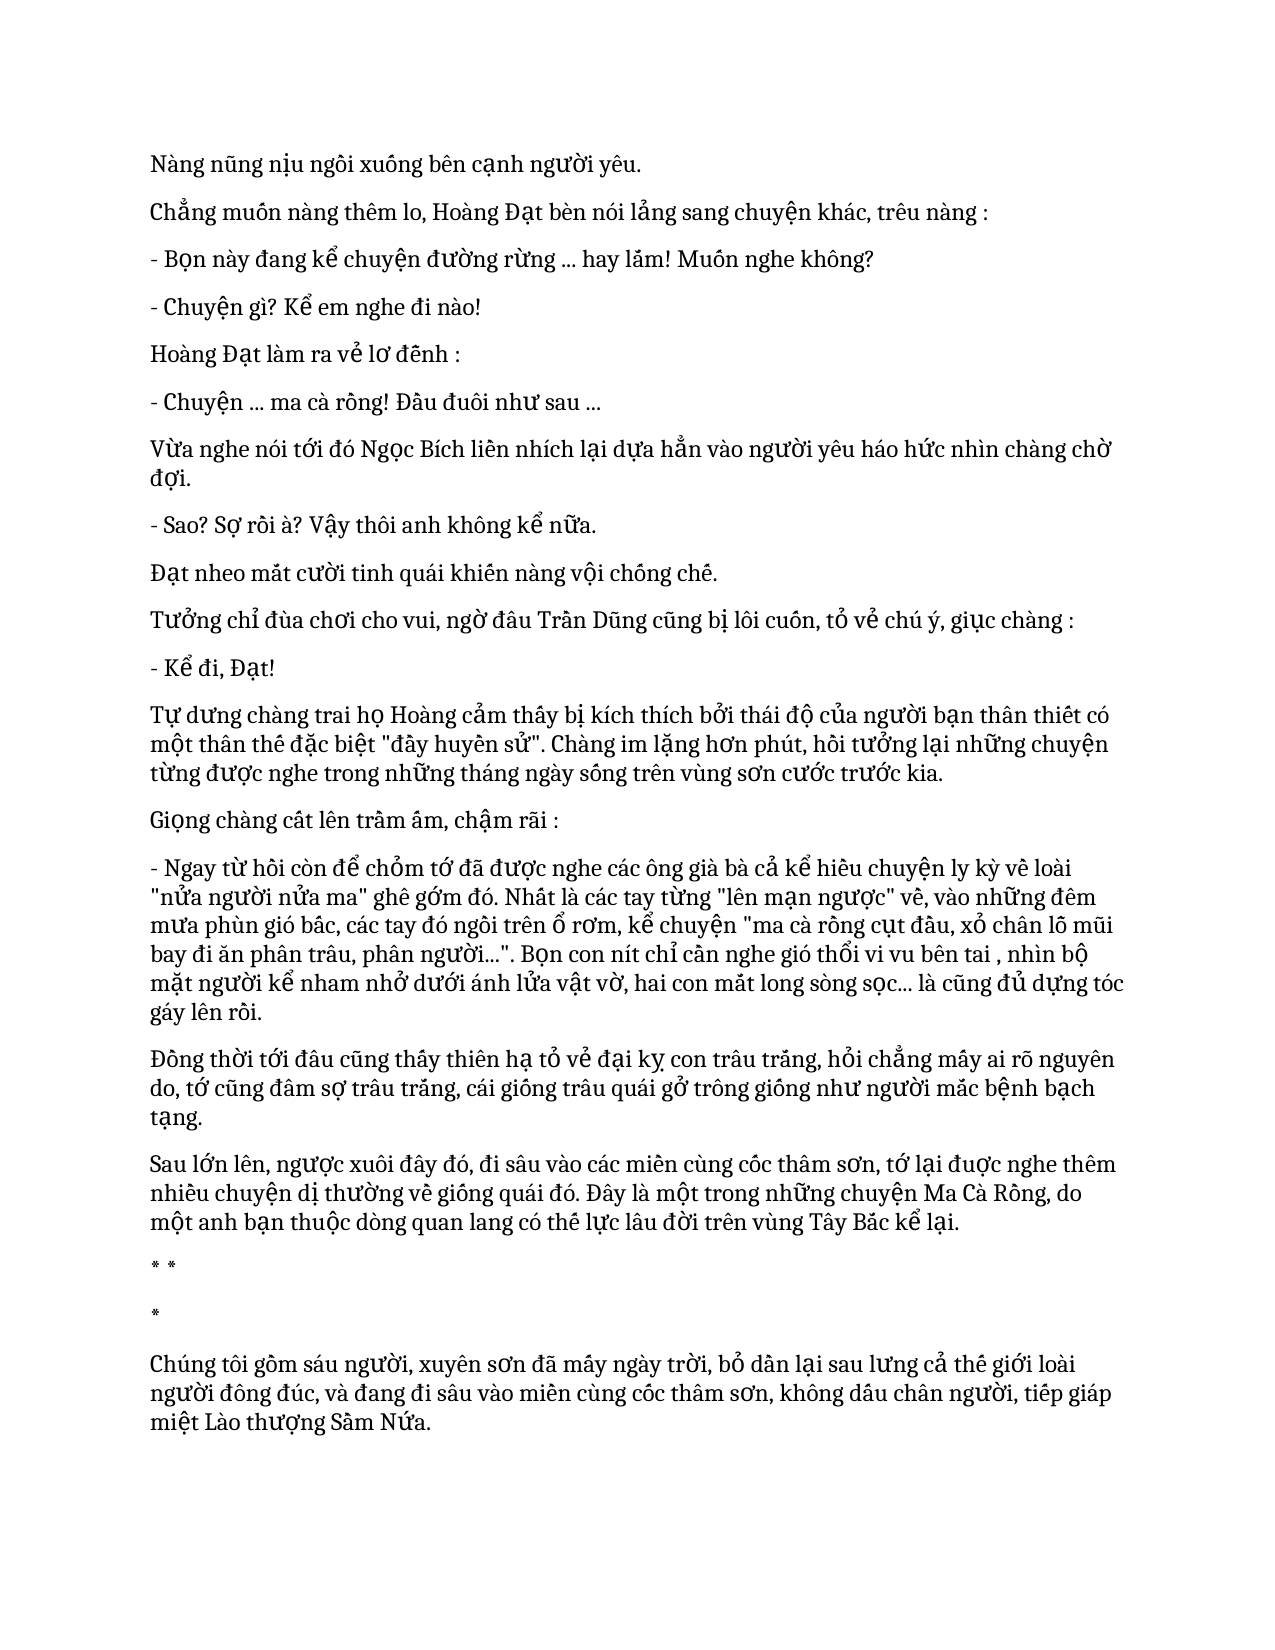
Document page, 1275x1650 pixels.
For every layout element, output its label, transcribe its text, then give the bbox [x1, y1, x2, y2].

text Tự dưng chàng trai họ Hoàng cảm thấy bị kích thích bởi thái độ của người bạn thân thiết có một thân thế đặc biệt "đầy huyền sử". Chàng im lặng hơn phút, hồi tưởng lại những chuyện từng được nghe trong những tháng ngày sống trên vùng sơn cước trước kia. [150, 701, 1125, 787]
text - Bọn này đang kể chuyện đường rừng ... hay lắm! Muốn nghe không? [150, 245, 1125, 274]
text - Chuyện ... ma cà rồng! Đầu đuôi như sau ... [150, 387, 1125, 416]
text Giọng chàng cất lên trầm ấm, chậm rãi : [150, 806, 1125, 835]
text Chẳng muốn nàng thêm lo, Hoàng Đạt bèn nói lảng sang chuyện khác, trêu nàng : [150, 197, 1125, 226]
text Vừa nghe nói tới đó Ngọc Bích liền nhích lại dựa hẳn vào người yêu háo hức nhìn chàng chờ đợi. [150, 435, 1125, 492]
text Tưởng chỉ đùa chơi cho vui, ngờ đâu Trần Dũng cũng bị lôi cuốn, tỏ vẻ chú ý, giục chàng : [150, 606, 1125, 635]
text - Kể đi, Đạt! [150, 654, 1125, 682]
text * * [150, 1255, 1125, 1284]
text - Sao? Sợ rồi à? Vậy thôi anh không kể nữa. [150, 511, 1125, 540]
text Đồng thời tới đâu cũng thấy thiên hạ tỏ vẻ đại kỵ con trâu trắng, hỏi chẳng mấy ai rõ nguyên do, tớ cũng đâm sợ trâu trắng, cái giống trâu quái gở trông giống như người mắc bệnh bạch tạng. [150, 1045, 1125, 1131]
text Sau lớn lên, ngược xuôi đây đó, đi sâu vào các miền cùng cốc thâm sơn, tớ lại đuợc nghe thêm nhiều chuyện dị thường về giống quái đó. Đây là một trong những chuyện Ma Cà Rồng, do một anh bạn thuộc dòng quan lang có thế lực lâu đời trên vùng Tây Bắc kể lại. [150, 1150, 1125, 1236]
text Hoàng Đạt làm ra vẻ lơ đễnh : [150, 340, 1125, 369]
text Đạt nheo mắt cười tinh quái khiến nàng vội chống chế. [150, 559, 1125, 587]
text Chúng tôi gồm sáu người, xuyên sơn đã mấy ngày trời, bỏ dần lại sau lưng cả thế giới loài người đông đúc, và đang đi sâu vào miền cùng cốc thâm sơn, không dấu chân người, tiếp giáp miệt Lào thượng Sầm Nứa. [150, 1350, 1125, 1436]
text * [150, 1302, 1125, 1331]
text - Ngay từ hồi còn để chỏm tớ đã được nghe các ông già bà cả kể hiều chuyện ly kỳ về loài "nửa người nửa ma" ghê gớm đó. Nhất là các tay từng "lên mạn ngược" về, vào những đêm mưa phùn gió bấc, các tay đó ngồi trên ổ rơm, kể chuyện "ma cà rồng cụt đầu, xỏ chân lỗ mũi bay đi ăn phân trâu, phân người...". Bọn con nít chỉ cần nghe gió thổi vi vu bên tai , nhìn bộ mặt người kể nham nhở dưới ánh lửa vật vờ, hai con mắt long sòng sọc... là cũng đủ dựng tóc gáy lên rồi. [150, 854, 1125, 1026]
text - Chuyện gì? Kể em nghe đi nào! [150, 292, 1125, 321]
text Nàng nũng nịu ngồi xuống bên cạnh người yêu. [150, 150, 1125, 179]
